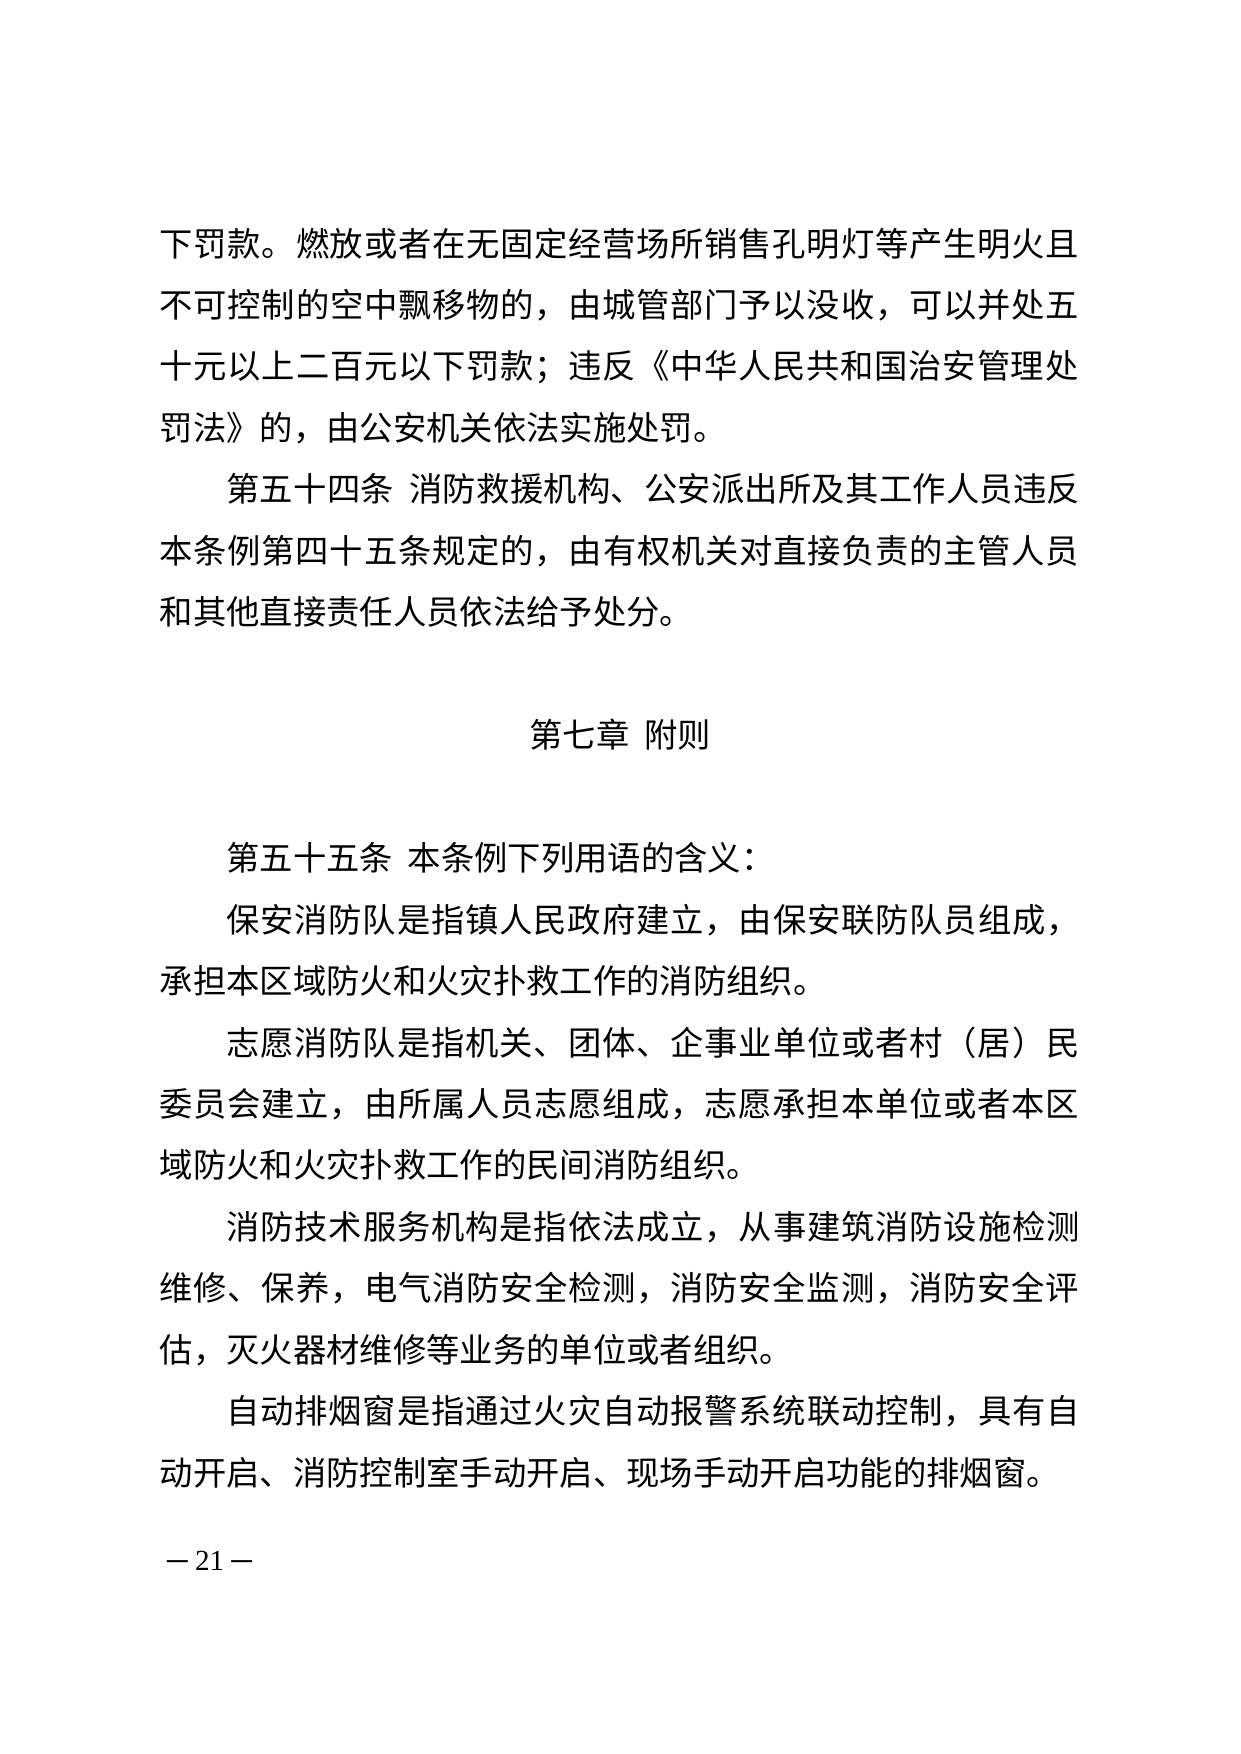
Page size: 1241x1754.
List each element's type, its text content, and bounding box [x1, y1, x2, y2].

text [159, 207, 1081, 453]
text 自动排烟窗是指通过火灾自动报警系统联动控制，具有自动开启、消防控制室手动开启、现场手动开启功能的排烟窗。 [159, 1374, 1081, 1497]
text 第五十四条 消防救援机构、公安派出所及其工作人员违反本条例第四十五条规定的，由有权机关对直接负责的主管人员和其他直接责任人员依法给予处分。 [159, 453, 1081, 637]
text 保安消防队是指镇人民政府建立，由保安联防队员组成，承担本区域防火和火灾扑救工作的消防组织。 [159, 883, 1081, 1006]
text 志愿消防队是指机关、团体、企事业单位或者村（居）民委员会建立，由所属人员志愿组成，志愿承担本单位或者本区域防火和火灾扑救工作的民间消防组织。 [159, 1006, 1081, 1190]
text 第七章 附则 [159, 698, 1081, 760]
text 消防技术服务机构是指依法成立，从事建筑消防设施检测、维修、保养，电气消防安全检测，消防安全监测，消防安全评估，灭火器材维修等业务的单位或者组织。 [159, 1190, 1081, 1374]
text 第五十五条 本条例下列用语的含义： [159, 821, 1081, 883]
